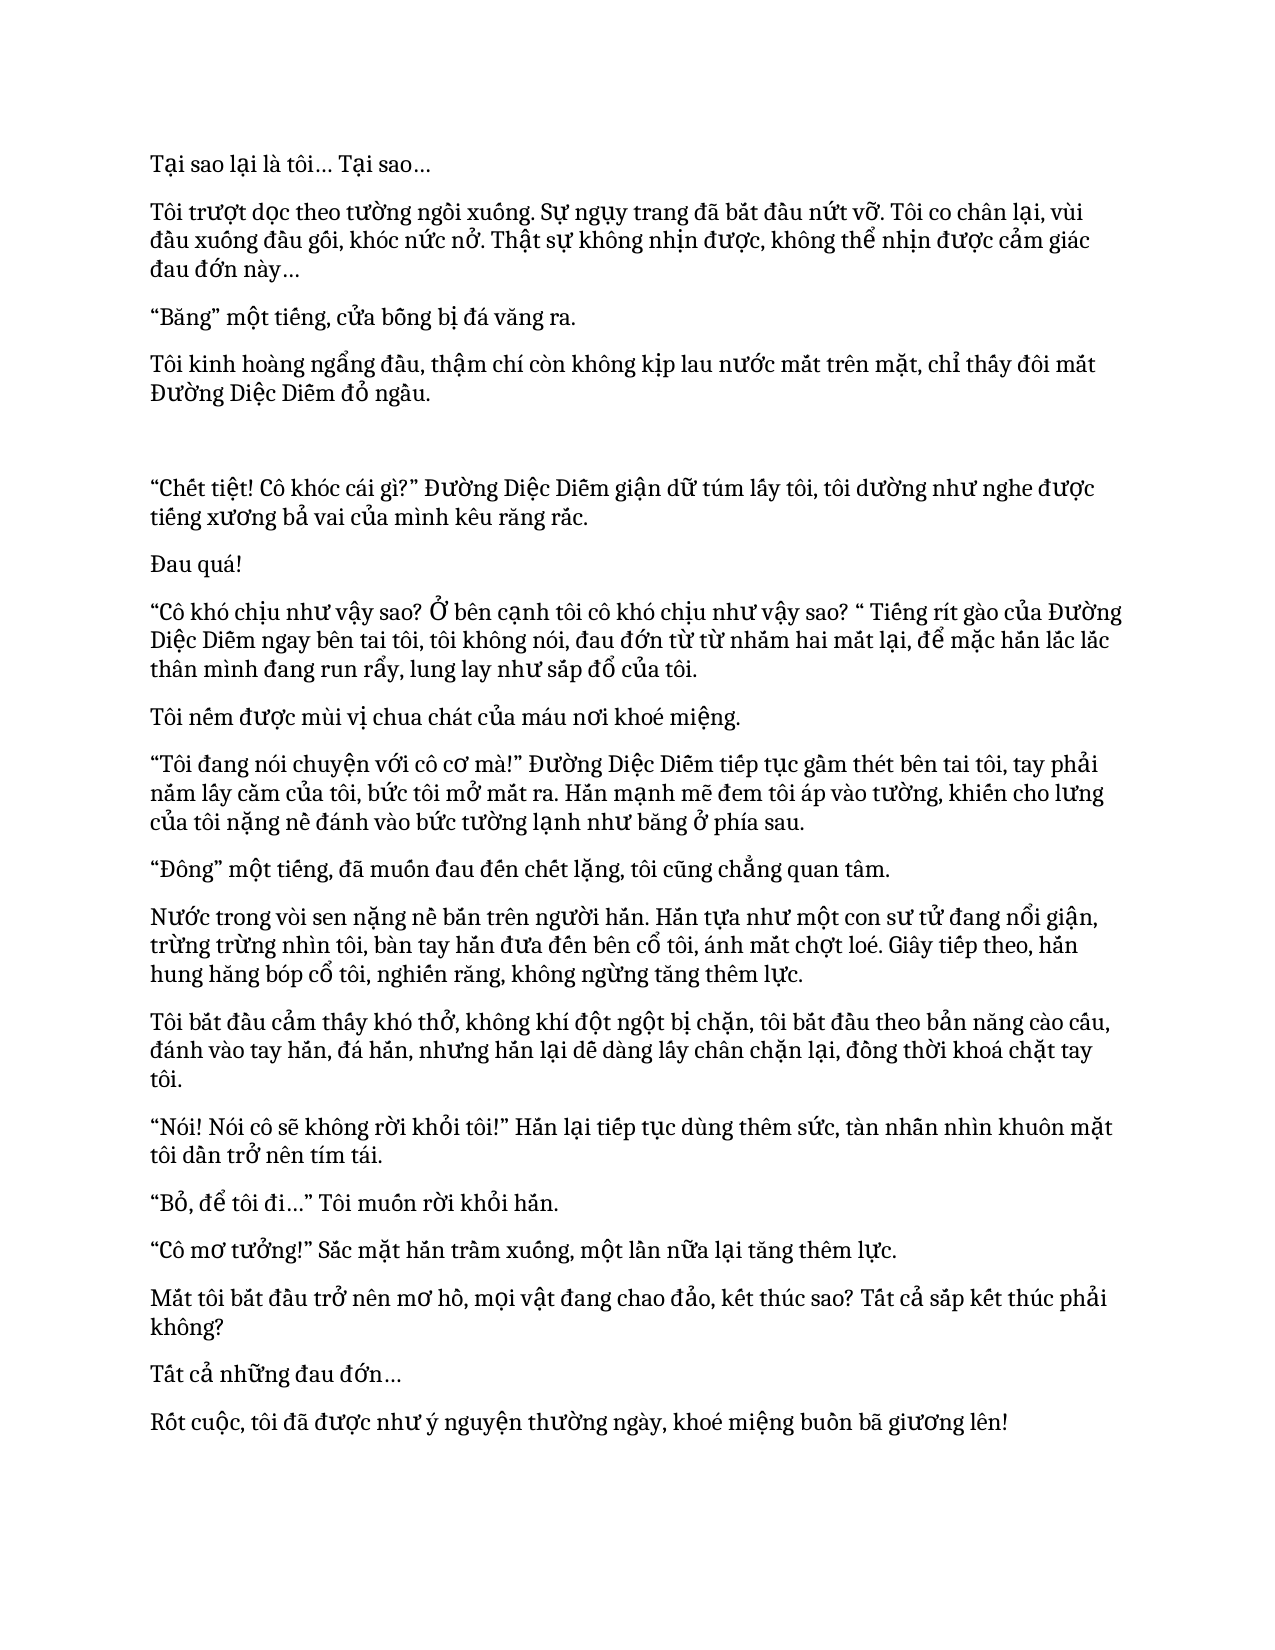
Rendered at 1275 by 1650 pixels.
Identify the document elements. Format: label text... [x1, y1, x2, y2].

text “Cô mơ tưởng!” Sắc mặt hắn trầm xuống, một lần nữa lại tăng thêm lực. [150, 1236, 1125, 1265]
text “Chết tiệt! Cô khóc cái gì?” Đường Diệc Diễm giận dữ túm lấy tôi, tôi dường như nghe được tiếng xương bả vai của mình kêu răng rắc. [150, 474, 1125, 531]
text “Nói! Nói cô sẽ không rời khỏi tôi!” Hắn lại tiếp tục dùng thêm sức, tàn nhẫn nhìn khuôn mặt tôi dần trở nên tím tái. [150, 1112, 1125, 1170]
text Đau quá! [150, 550, 1125, 579]
text Tôi bắt đầu cảm thấy khó thở, không khí đột ngột bị chặn, tôi bắt đầu theo bản năng cào cấu, đánh vào tay hắn, đá hắn, nhưng hắn lại dễ dàng lấy chân chặn lại, đồng thời khoá chặt tay tôi. [150, 1007, 1125, 1094]
text “Đông” một tiếng, đã muốn đau đến chết lặng, tôi cũng chẳng quan tâm. [150, 855, 1125, 884]
text “Tôi đang nói chuyện với cô cơ mà!” Đường Diệc Diễm tiếp tục gầm thét bên tai tôi, tay phải nắm lấy cằm của tôi, bức tôi mở mắt ra. Hắn mạnh mẽ đem tôi áp vào tường, khiến cho lưng của tôi nặng nề đánh vào bức tường lạnh như băng ở phía sau. [150, 750, 1125, 836]
text Tôi kinh hoàng ngẩng đầu, thậm chí còn không kịp lau nước mắt trên mặt, chỉ thấy đôi mắt Đường Diệc Diễm đỏ ngầu. [150, 350, 1125, 407]
text Tại sao lại là tôi… Tại sao… [150, 150, 1125, 179]
text Tất cả những đau đớn… [150, 1360, 1125, 1389]
text Tôi trượt dọc theo tường ngồi xuống. Sự ngụy trang đã bắt đầu nứt vỡ. Tôi co chân lại, vùi đầu xuống đầu gối, khóc nức nở. Thật sự không nhịn được, không thể nhịn được cảm giác đau đớn này… [150, 197, 1125, 284]
text Tôi nếm được mùi vị chua chát của máu nơi khoé miệng. [150, 702, 1125, 731]
text “Bỏ, để tôi đi…” Tôi muốn rời khỏi hắn. [150, 1189, 1125, 1217]
text Mắt tôi bắt đầu trở nên mơ hồ, mọi vật đang chao đảo, kết thúc sao? Tất cả sắp kết thúc phải không? [150, 1284, 1125, 1341]
text “Cô khó chịu như vậy sao? Ở bên cạnh tôi cô khó chịu như vậy sao? “ Tiếng rít gào của Đường Diệc Diễm ngay bên tai tôi, tôi không nói, đau đớn từ từ nhắm hai mắt lại, để mặc hắn lắc lắc thân mình đang run rẩy, lung lay như sắp đổ của tôi. [150, 597, 1125, 684]
text “Băng” một tiếng, cửa bỗng bị đá văng ra. [150, 302, 1125, 331]
text Nước trong vòi sen nặng nề bắn trên người hắn. Hắn tựa như một con sư tử đang nổi giận, trừng trừng nhìn tôi, bàn tay hắn đưa đến bên cổ tôi, ánh mắt chợt loé. Giây tiếp theo, hắn hung hăng bóp cổ tôi, nghiến răng, không ngừng tăng thêm lực. [150, 902, 1125, 989]
text Rốt cuộc, tôi đã được như ý nguyện thường ngày, khoé miệng buồn bã giương lên! [150, 1407, 1125, 1436]
